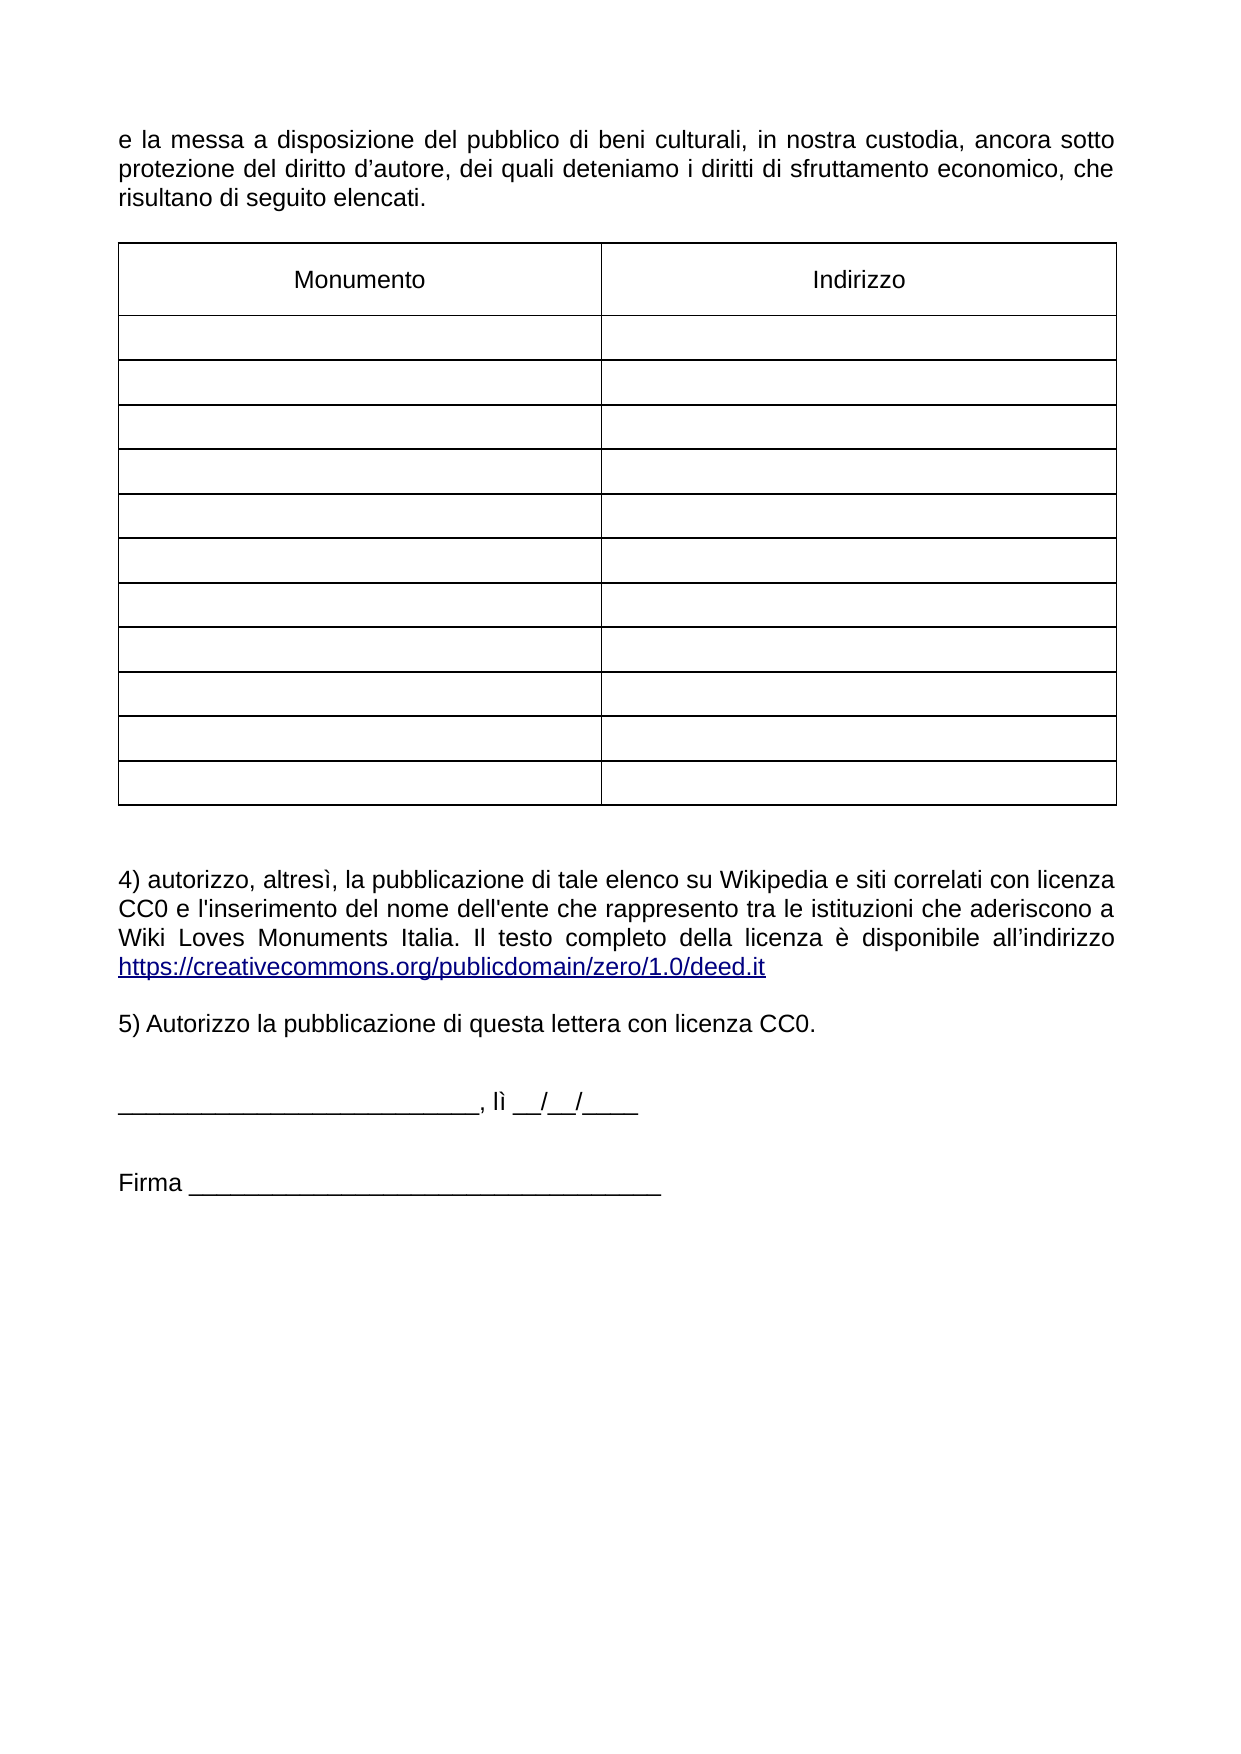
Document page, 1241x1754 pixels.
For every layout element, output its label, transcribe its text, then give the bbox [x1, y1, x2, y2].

table_cell [119, 717, 601, 759]
table_cell [119, 628, 601, 671]
table_cell [602, 539, 1116, 582]
table_header Monumento [119, 244, 601, 315]
table_cell [602, 628, 1116, 671]
text __________________________, lì __/__/____ [118, 1087, 1116, 1116]
table_cell [119, 673, 601, 715]
table_cell [119, 406, 601, 448]
table_cell [602, 717, 1116, 759]
text Firma __________________________________ [118, 1167, 1116, 1196]
table_cell [602, 361, 1116, 404]
table_cell [119, 450, 601, 493]
table_cell [119, 316, 601, 359]
table_cell [602, 316, 1116, 359]
table_cell [119, 495, 601, 537]
text 5) Autorizzo la pubblicazione di questa lettera con licenza CC0. [118, 1009, 983, 1038]
table_cell [602, 673, 1116, 715]
table_header Indirizzo [602, 244, 1116, 315]
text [118, 125, 1116, 211]
table_cell [602, 450, 1116, 493]
table_cell [119, 762, 601, 804]
table_cell [602, 584, 1116, 626]
text 4) autorizzo, altresì, la pubblicazione di tale elenco su Wikipedia e siti correlati con licenza CC0 e l'inserimento del nome dell'ente che rappresento tra le istituzioni che aderiscono a Wiki Loves Monuments Italia. Il testo completo della licenza è disponibile all’indirizzo https://creativecommons.org/publicdomain/zero/1.0/deed.it [118, 865, 1116, 980]
table_cell [119, 584, 601, 626]
table_cell [602, 406, 1116, 448]
table_cell [602, 495, 1116, 537]
table_cell [119, 539, 601, 582]
table_cell [602, 762, 1116, 804]
table_cell [119, 361, 601, 404]
